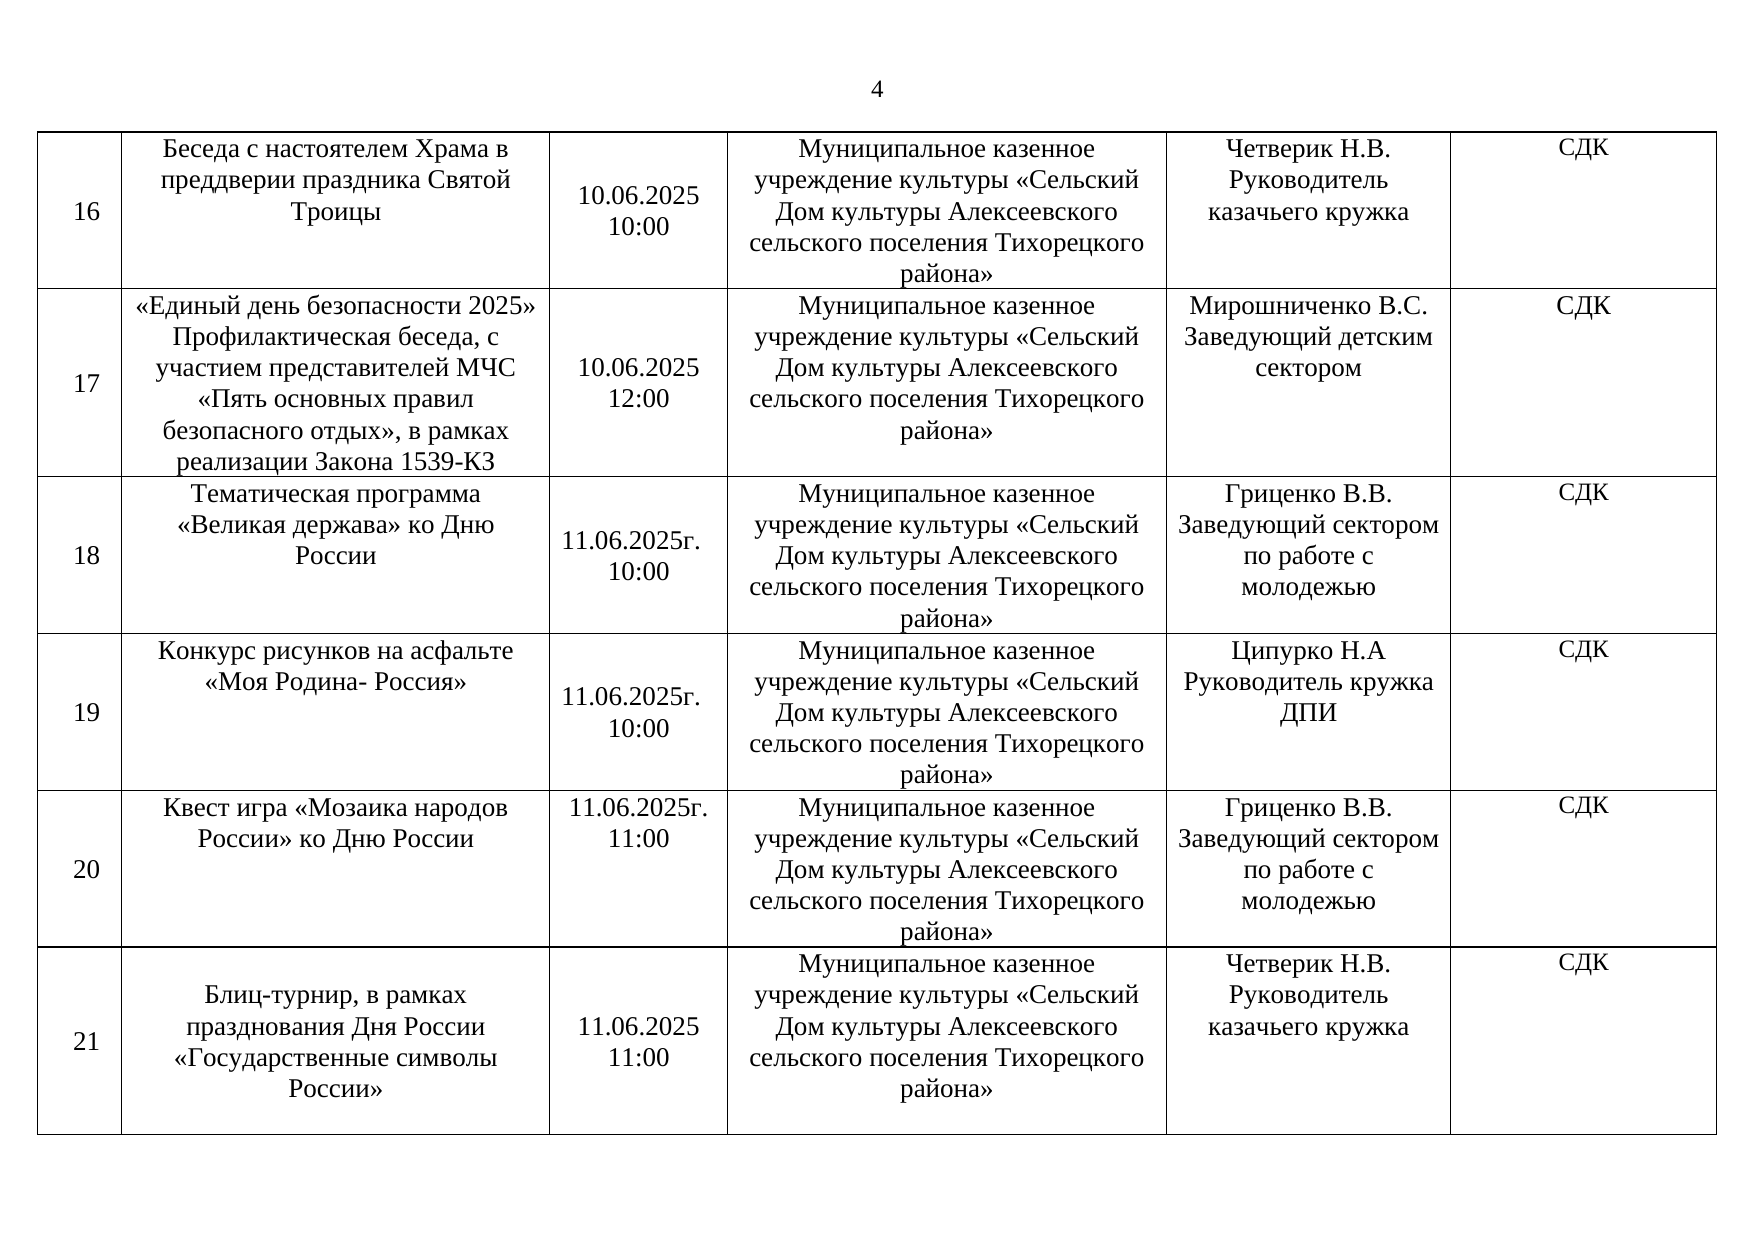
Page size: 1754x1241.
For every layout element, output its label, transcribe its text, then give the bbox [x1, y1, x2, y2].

table_cell Муниципальное казенное учреждение культуры «Сельский Дом культуры Алексеевского сельского поселения Тихорецкого района» [728, 634, 1166, 789]
table_cell Гриценко В.В. Заведующий сектором по работе с молодежью [1167, 477, 1450, 633]
table_cell 11.06.2025 11:00 [550, 948, 727, 1134]
table_cell СДК [1451, 948, 1716, 1134]
table_cell СДК [1451, 634, 1716, 789]
table_cell [38, 791, 121, 946]
table_cell СДК [1451, 477, 1716, 633]
table_cell Беседа с настоятелем Храма в преддверии праздника Святой Троицы [122, 133, 549, 288]
table_cell 11.06.2025г. 11:00 [550, 791, 727, 946]
table_cell [38, 477, 121, 633]
table_cell [38, 289, 121, 476]
table_cell [38, 634, 121, 789]
table_cell СДК [1451, 289, 1716, 476]
table_cell Блиц-турнир, в рамках празднования Дня России «Государственные символы России» [122, 948, 549, 1134]
table_cell Ципурко Н.А Руководитель кружка ДПИ [1167, 634, 1450, 789]
table_cell 11.06.2025г. 10:00 [550, 634, 727, 789]
table_cell Гриценко В.В. Заведующий сектором по работе с молодежью [1167, 791, 1450, 946]
table_cell Квест игра «Мозаика народов России» ко Дню России [122, 791, 549, 946]
table_cell [38, 133, 121, 288]
table_cell Четверик Н.В. Руководитель казачьего кружка [1167, 133, 1450, 288]
table_cell Муниципальное казенное учреждение культуры «Сельский Дом культуры Алексеевского сельского поселения Тихорецкого района» [728, 477, 1166, 633]
table_cell Четверик Н.В. Руководитель казачьего кружка [1167, 948, 1450, 1134]
table_cell 10.06.2025 10:00 [550, 133, 727, 288]
table_cell СДК [1451, 791, 1716, 946]
table_cell Муниципальное казенное учреждение культуры «Сельский Дом культуры Алексеевского сельского поселения Тихорецкого района» [728, 289, 1166, 476]
table_cell 10.06.2025 12:00 [550, 289, 727, 476]
table_cell 11.06.2025г. 10:00 [550, 477, 727, 633]
table_cell Тематическая программа «Великая держава» ко Дню России [122, 477, 549, 633]
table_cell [728, 948, 1166, 1134]
table_cell Конкурс рисунков на асфальте «Моя Родина- Россия» [122, 634, 549, 789]
table_cell «Единый день безопасности 2025» Профилактическая беседа, с участием представителей МЧС «Пять основных правил безопасного отдых», в рамках реализации Закона 1539-КЗ [122, 289, 549, 476]
table_cell Мирошниченко В.С. Заведующий детским сектором [1167, 289, 1450, 476]
table_cell Муниципальное казенное учреждение культуры «Сельский Дом культуры Алексеевского сельского поселения Тихорецкого района» [728, 791, 1166, 946]
table_cell СДК [1451, 133, 1716, 288]
table_cell [38, 948, 121, 1134]
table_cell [728, 133, 1166, 288]
